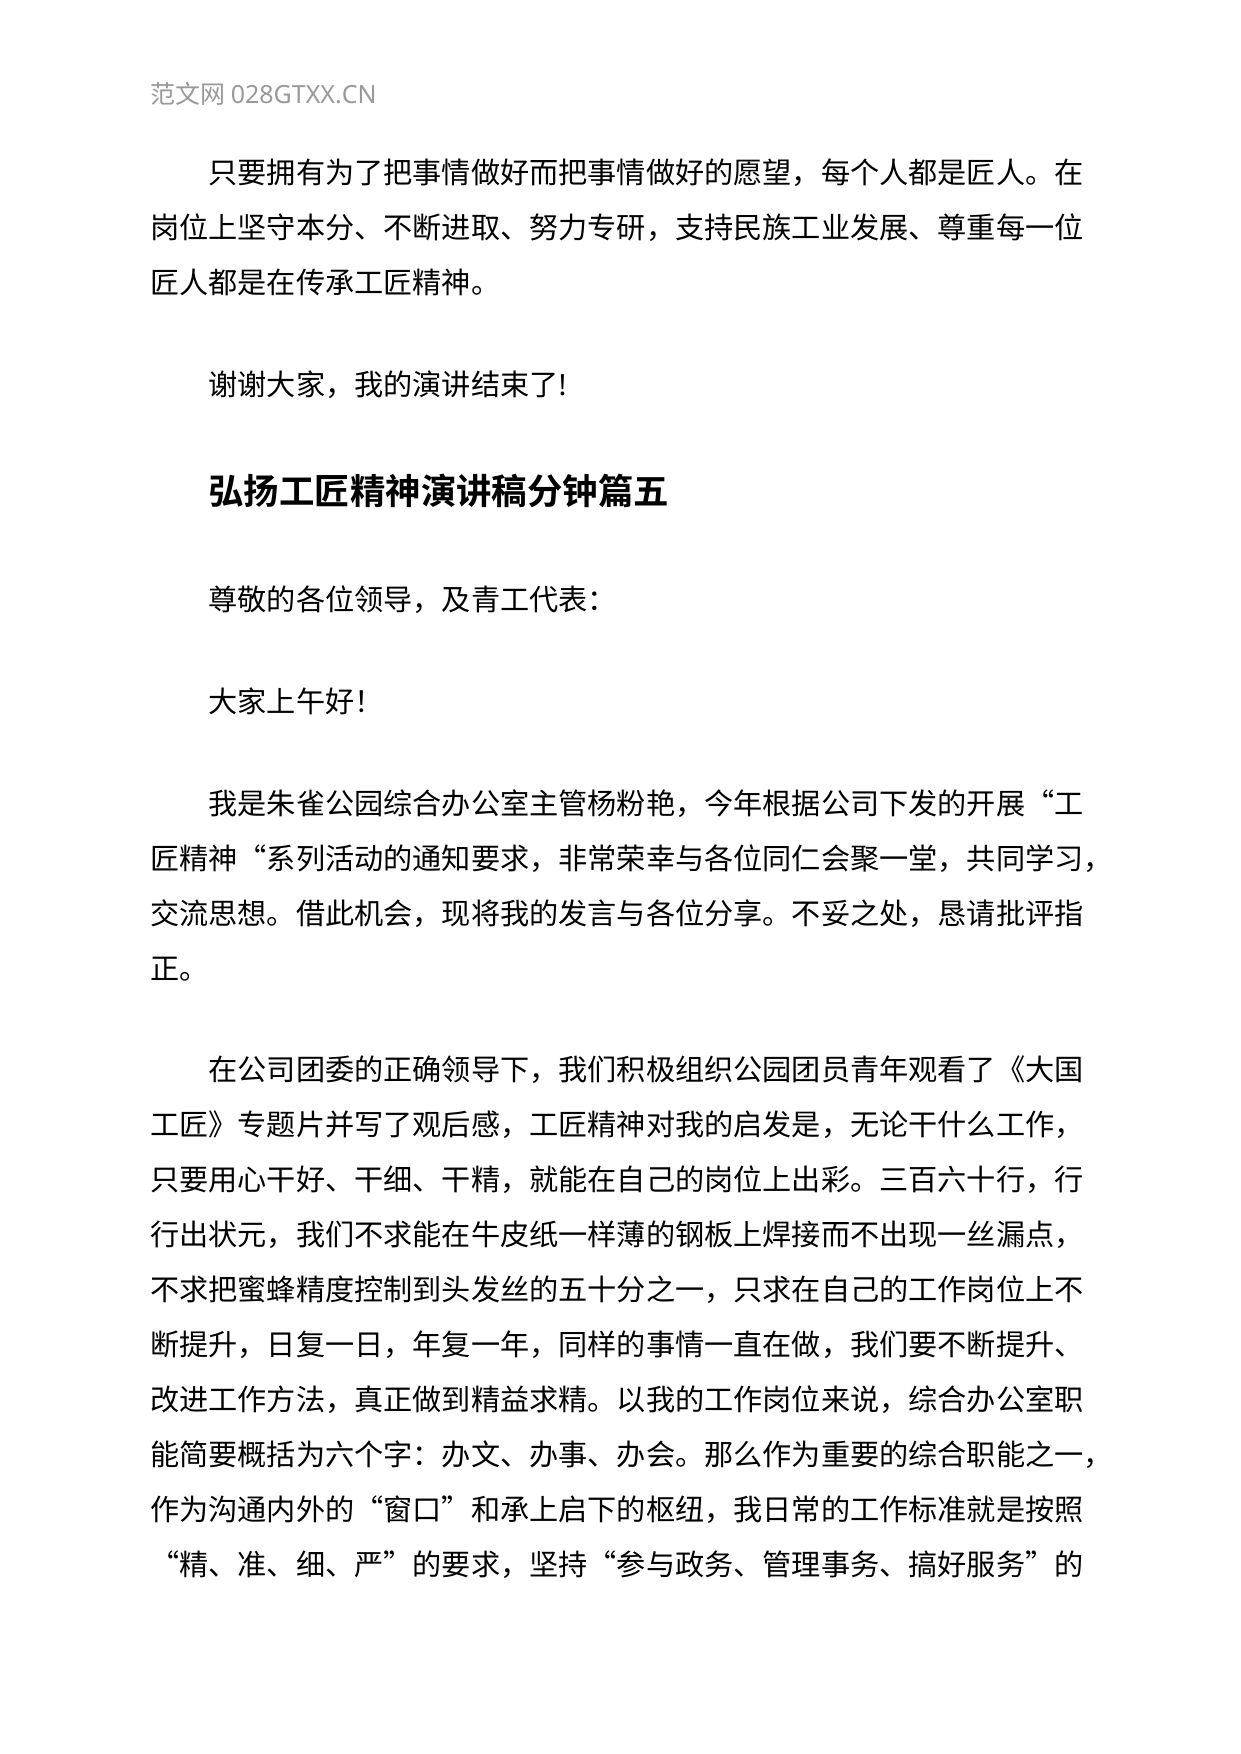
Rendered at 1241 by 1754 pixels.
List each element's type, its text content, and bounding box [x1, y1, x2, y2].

text 谢谢大家，我的演讲结束了! [150, 362, 1090, 404]
text 只要拥有为了把事情做好而把事情做好的愿望，每个人都是匠人。在岗位上坚守本分、不断进取、努力专研，支持民族工业发展、尊重每一位匠人都是在传承工匠精神。 [150, 150, 1090, 302]
text 大家上午好！ [150, 679, 1090, 721]
text 尊敬的各位领导，及青工代表： [150, 577, 1090, 619]
text 弘扬工匠精神演讲稿分钟篇五 [150, 463, 1090, 515]
text 我是朱雀公园综合办公室主管杨粉艳，今年根据公司下发的开展“工匠精神“系列活动的通知要求，非常荣幸与各位同仁会聚一堂，共同学习，交流思想。借此机会，现将我的发言与各位分享。不妥之处，恳请批评指正。 [150, 781, 1090, 987]
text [150, 1047, 1090, 1583]
